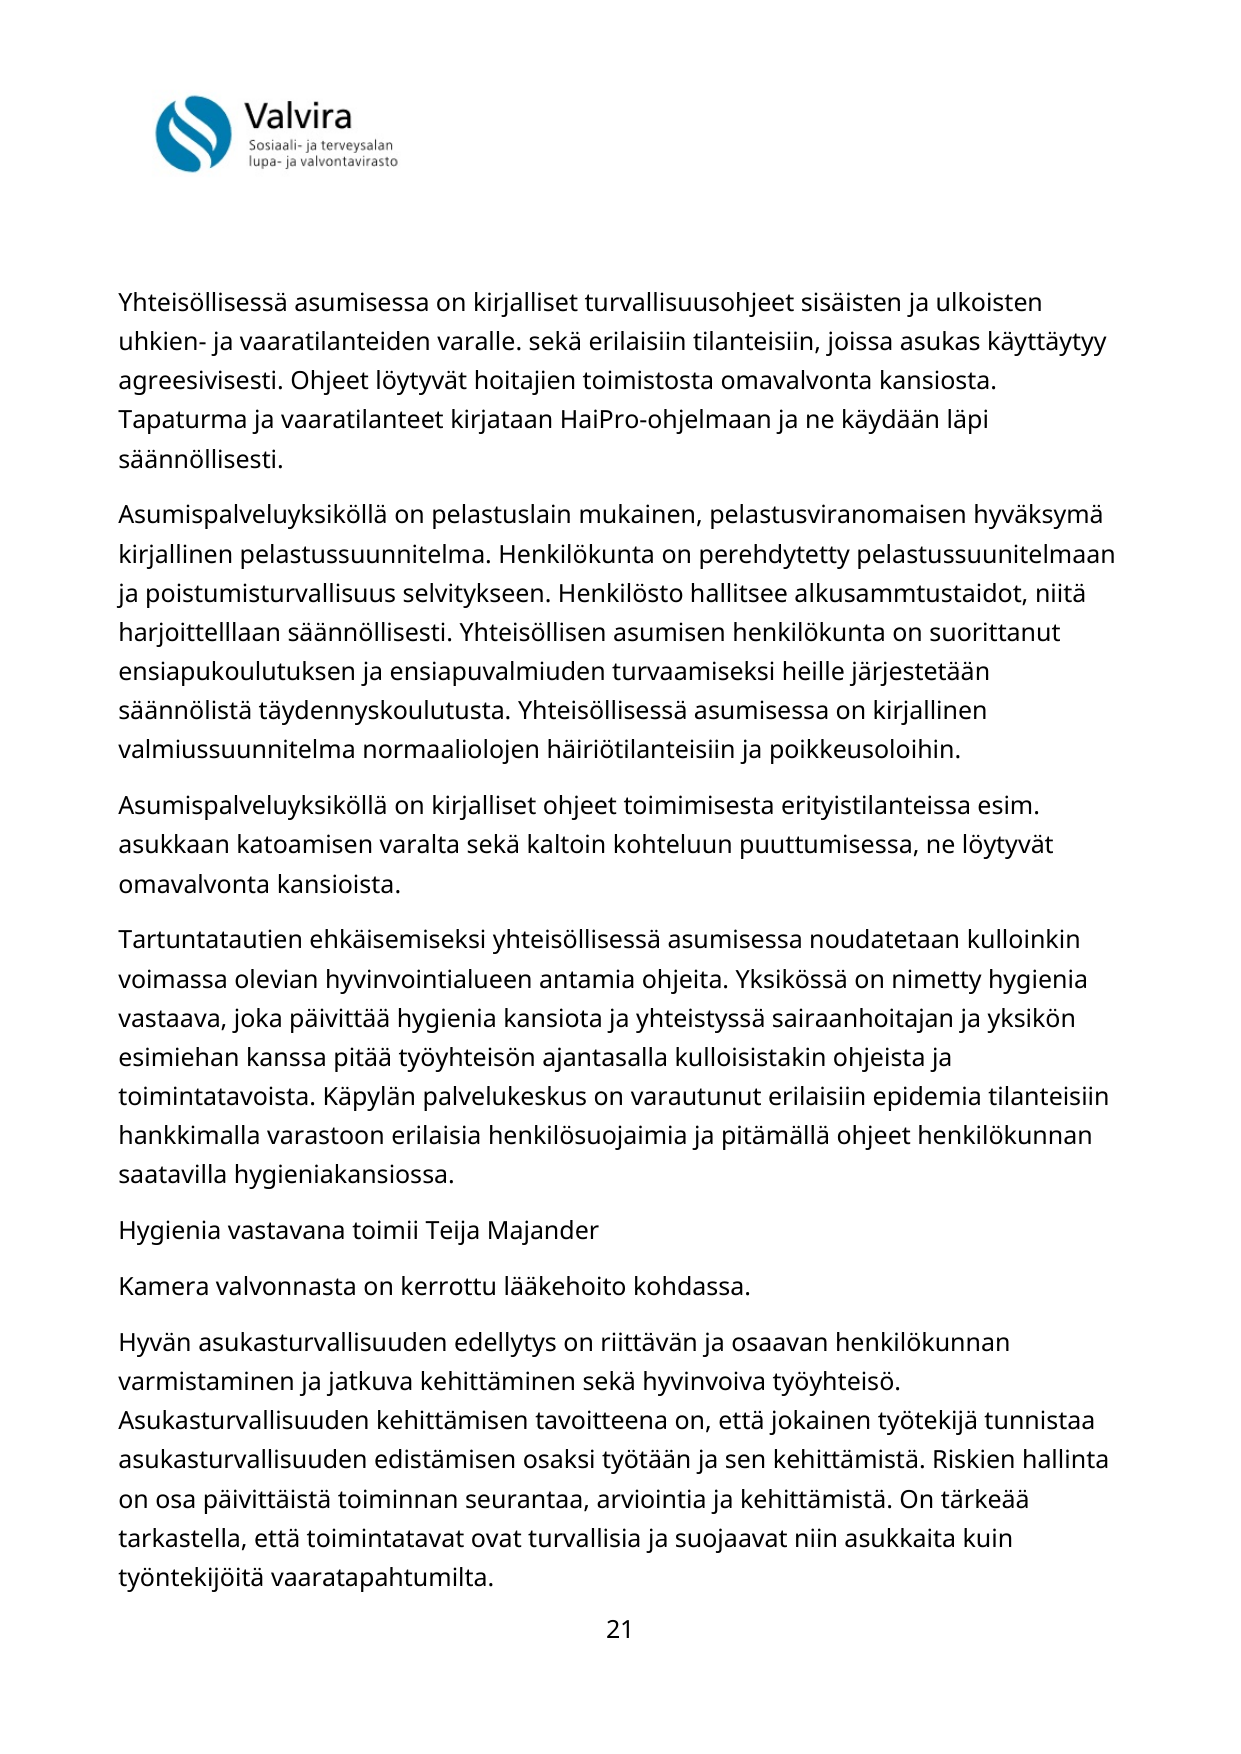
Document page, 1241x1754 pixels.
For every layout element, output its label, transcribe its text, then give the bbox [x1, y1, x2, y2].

text Yhteisöllisessä asumisessa on kirjalliset turvallisuusohjeet sisäisten ja ulkoisten uhkien- ja vaaratilanteiden varalle. sekä erilaisiin tilanteisiin, joissa asukas käyttäytyy agreesivisesti. Ohjeet löytyvät hoitajien toimistosta omavalvonta kansiosta. Tapaturma ja vaaratilanteet kirjataan HaiPro-ohjelmaan ja ne käydään läpi säännöllisesti. [118, 285, 1122, 475]
text Tartuntatautien ehkäisemiseksi yhteisöllisessä asumisessa noudatetaan kulloinkin voimassa olevian hyvinvointialueen antamia ohjeita. Yksikössä on nimetty hygienia vastaava, joka päivittää hygienia kansiota ja yhteistyssä sairaanhoitajan ja yksikön esimiehan kanssa pitää työyhteisön ajantasalla kulloisistakin ohjeista ja toimintatavoista. Käpylän palvelukeskus on varautunut erilaisiin epidemia tilanteisiin hankkimalla varastoon erilaisia henkilösuojaimia ja pitämällä ohjeet henkilökunnan saatavilla hygieniakansiossa. [118, 922, 1122, 1191]
text Asumispalveluyksiköllä on pelastuslain mukainen, pelastusviranomaisen hyväksymä kirjallinen pelastussuunnitelma. Henkilökunta on perehdytetty pelastussuunitelmaan ja poistumisturvallisuus selvitykseen. Henkilösto hallitsee alkusammtustaidot, niitä harjoittelllaan säännöllisesti. Yhteisöllisen asumisen henkilökunta on suorittanut ensiapukoulutuksen ja ensiapuvalmiuden turvaamiseksi heille järjestetään säännölistä täydennyskoulutusta. Yhteisöllisessä asumisessa on kirjallinen valmiussuunnitelma normaaliolojen häiriötilanteisiin ja poikkeusoloihin. [118, 497, 1122, 766]
text Hyvän asukasturvallisuuden edellytys on riittävän ja osaavan henkilökunnan varmistaminen ja jatkuva kehittäminen sekä hyvinvoiva työyhteisö. Asukasturvallisuuden kehittämisen tavoitteena on, että jokainen työtekijä tunnistaa asukasturvallisuuden edistämisen osaksi työtään ja sen kehittämistä. Riskien hallinta on osa päivittäistä toiminnan seurantaa, arviointia ja kehittämistä. On tärkeää tarkastella, että toimintatavat ovat turvallisia ja suojaavat niin asukkaita kuin työntekijöitä vaaratapahtumilta. [118, 1325, 1122, 1594]
text Asumispalveluyksiköllä on kirjalliset ohjeet toimimisesta erityistilanteissa esim. asukkaan katoamisen varalta sekä kaltoin kohteluun puuttumisessa, ne löytyvät omavalvonta kansioista. [118, 788, 1122, 900]
picture [118, 73, 435, 195]
text Kamera valvonnasta on kerrottu lääkehoito kohdassa. [118, 1269, 1122, 1303]
text Hygienia vastavana toimii Teija Majander [118, 1213, 1122, 1247]
